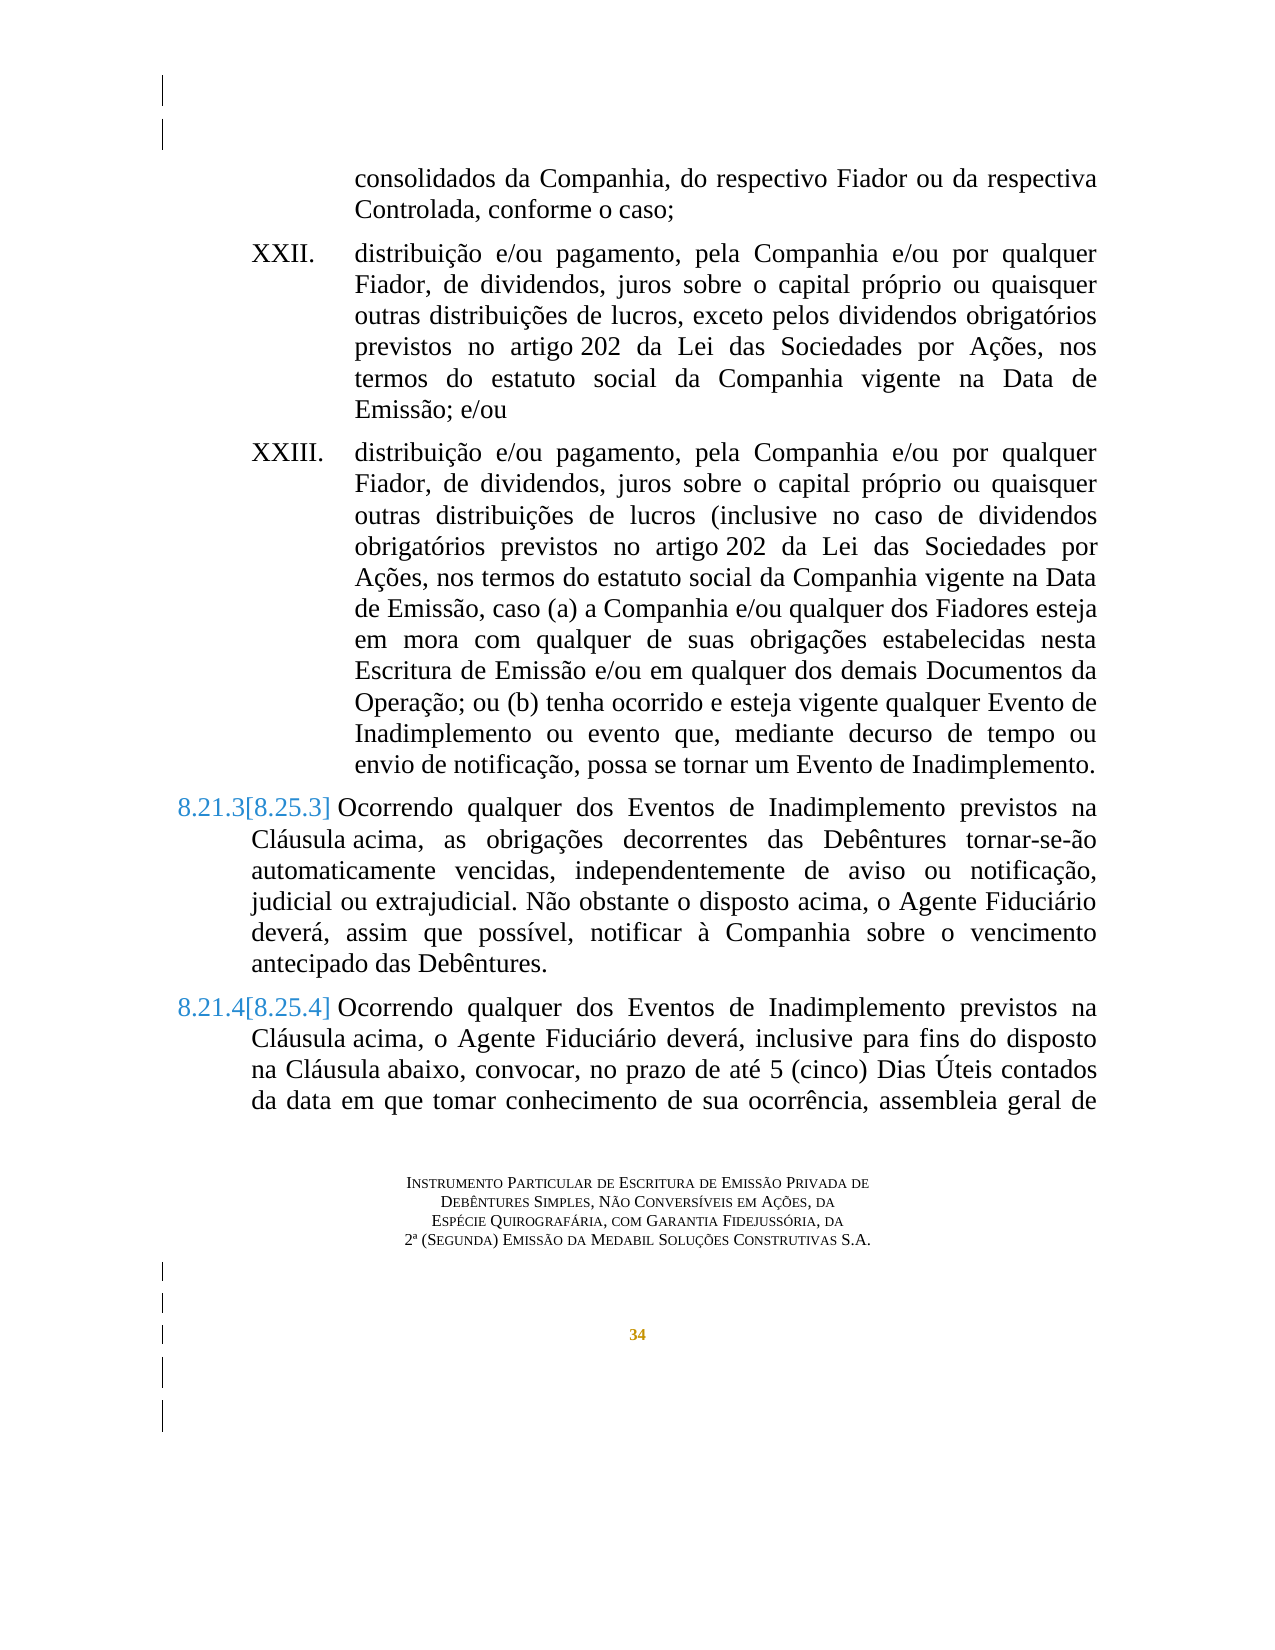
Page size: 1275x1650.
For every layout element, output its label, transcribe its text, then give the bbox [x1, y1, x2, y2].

list distribuição e/ou pagamento, pela Companhia e/ou por qualquer Fiador, de dividendos, juros sobre o capital próprio ou quaisquer outras distribuições de lucros, exceto pelos dividendos obrigatórios previstos no artigo 202 da Lei das Sociedades por Ações, nos termos do estatuto social da Companhia vigente na Data de Emissão; e/ou [251, 237, 1098, 424]
list Ocorrendo qualquer dos Eventos de Inadimplemento previstos na Cláusula 8.25.2 acima, o Agente Fiduciário deverá, inclusive para fins do disposto na Cláusula 10.6 abaixo, convocar, no prazo de até 5 (cinco) Dias Úteis contados da data em que tomar conhecimento de sua ocorrência, assembleia geral de Debenturistas, a se realizar no prazo mínimo previsto em lei. Se a referida assembleia geral de Debenturistas: [177, 991, 1098, 1116]
list desapropriação, confisco ou qualquer outro ato de qualquer entidade governamental de qualquer jurisdição que resulte na perda, pela Companhia, por qualquer dos Fiadores e/ou por qualquer de suas respectivas Controladas e/ou Afiliadas, da propriedade e/ou da posse direta ou indireta da totalidade ou de parte substancial de seus ativos, definindo-se como parte substancial ativo(s) ou propriedade(s) que representem 20% (vinte por cento) ou mais do faturamento consolidado anual da Companhia, do respectivo Fiador ou da respectiva Controlada, conforme o caso, ou dos ativos consolidados da Companhia, do respectivo Fiador ou da respectiva Controlada, conforme o caso; [251, 162, 1098, 224]
list distribuição e/ou pagamento, pela Companhia e/ou por qualquer Fiador, de dividendos, juros sobre o capital próprio ou quaisquer outras distribuições de lucros (inclusive no caso de dividendos obrigatórios previstos no artigo 202 da Lei das Sociedades por Ações, nos termos do estatuto social da Companhia vigente na Data de Emissão, caso (a) a Companhia e/ou qualquer dos Fiadores esteja em mora com qualquer de suas obrigações estabelecidas nesta Escritura de Emissão e/ou em qualquer dos demais Documentos da Operação; ou (b) tenha ocorrido e esteja vigente qualquer Evento de Inadimplemento ou evento que, mediante decurso de tempo ou envio de notificação, possa se tornar um Evento de Inadimplemento. [251, 436, 1098, 779]
list Ocorrendo qualquer dos Eventos de Inadimplemento previstos na Cláusula 8.25.1 acima, as obrigações decorrentes das Debêntures tornar-se-ão automaticamente vencidas, independentemente de aviso ou notificação, judicial ou extrajudicial. Não obstante o disposto acima, o Agente Fiduciário deverá, assim que possível, notificar à Companhia sobre o vencimento antecipado das Debêntures. [177, 792, 1098, 978]
